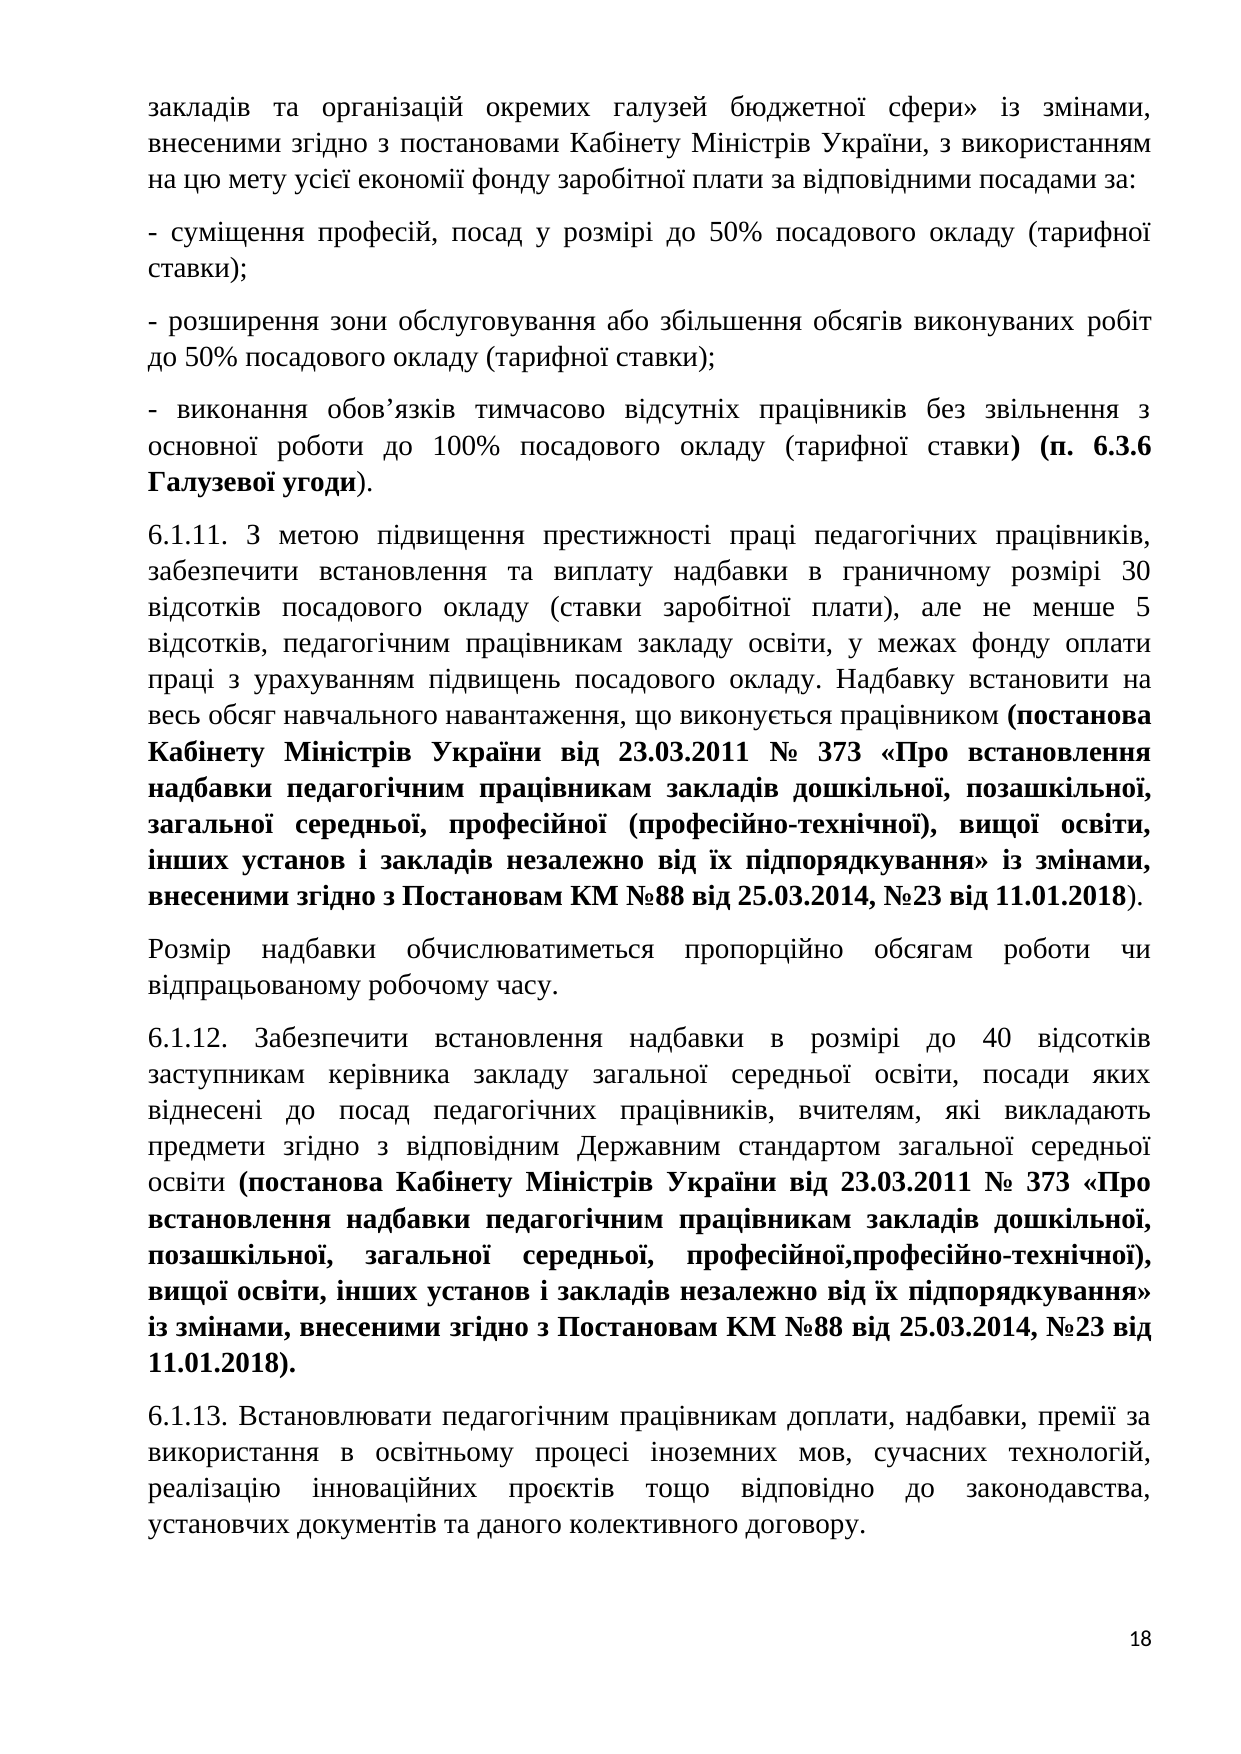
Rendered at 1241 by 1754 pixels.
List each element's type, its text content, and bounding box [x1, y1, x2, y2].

text 6.1.11. З метою підвищення престижності праці педагогічних працівників, забезпечити встановлення та виплату надбавки в граничному розмірі 30 відсотків посадового окладу (ставки заробітної плати), але не менше 5 відсотків, педагогічним працівникам закладу освіти, у межах фонду оплати праці з урахуванням підвищень посадового окладу. Надбавку встановити на весь обсяг навчального навантаження, що виконується працівником (постанова Кабінету Міністрів України від 23.03.2011 № 373 «Про встановлення надбавки педагогічним працівникам закладів дошкільної, позашкільної, загальної середньої, професійної (професійно-технічної), вищої освіти, інших установ і закладів незалежно від їх підпорядкування» із змінами, внесеними згідно з Постановам КМ №88 від 25.03.2014, №23 від 11.01.2018). [148, 517, 1152, 912]
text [148, 89, 1152, 194]
text Розмір надбавки обчислюватиметься пропорційно обсягам роботи чи відпрацьованому робочому часу. [148, 931, 1152, 1001]
text - виконання обов’язків тимчасово відсутніх працівників без звільнення з основної роботи до 100% посадового окладу (тарифної ставки) (п. 6.3.6 Галузевої угоди). [148, 392, 1152, 497]
text - суміщення професій, посад у розмірі до 50% посадового окладу (тарифної ставки); [148, 214, 1152, 283]
text - розширення зони обслуговування або збільшення обсягів виконуваних робіт до 50% посадового окладу (тарифної ставки); [148, 303, 1152, 372]
text 6.1.13. Встановлювати педагогічним працівникам доплати, надбавки, премії за використання в освітньому процесі іноземних мов, сучасних технологій, реалізацію інноваційних проєктів тощо відповідно до законодавства, установчих документів та даного колективного договору. [148, 1398, 1152, 1540]
text 6.1.12. Забезпечити встановлення надбавки в розмірі до 40 відсотків заступникам керівника закладу загальної середньої освіти, посади яких віднесені до посад педагогічних працівників, вчителям, які викладають предмети згідно з відповідним Державним стандартом загальної середньої освіти (постанова Кабінету Міністрів України від 23.03.2011 № 373 «Про встановлення надбавки педагогічним працівникам закладів дошкільної, позашкільної, загальної середньої, професійної,професійно-технічної), вищої освіти, інших установ і закладів незалежно від їх підпорядкування» із змінами, внесеними згідно з Постановам KM №88 від 25.03.2014, №23 від 11.01.2018). [148, 1020, 1152, 1379]
